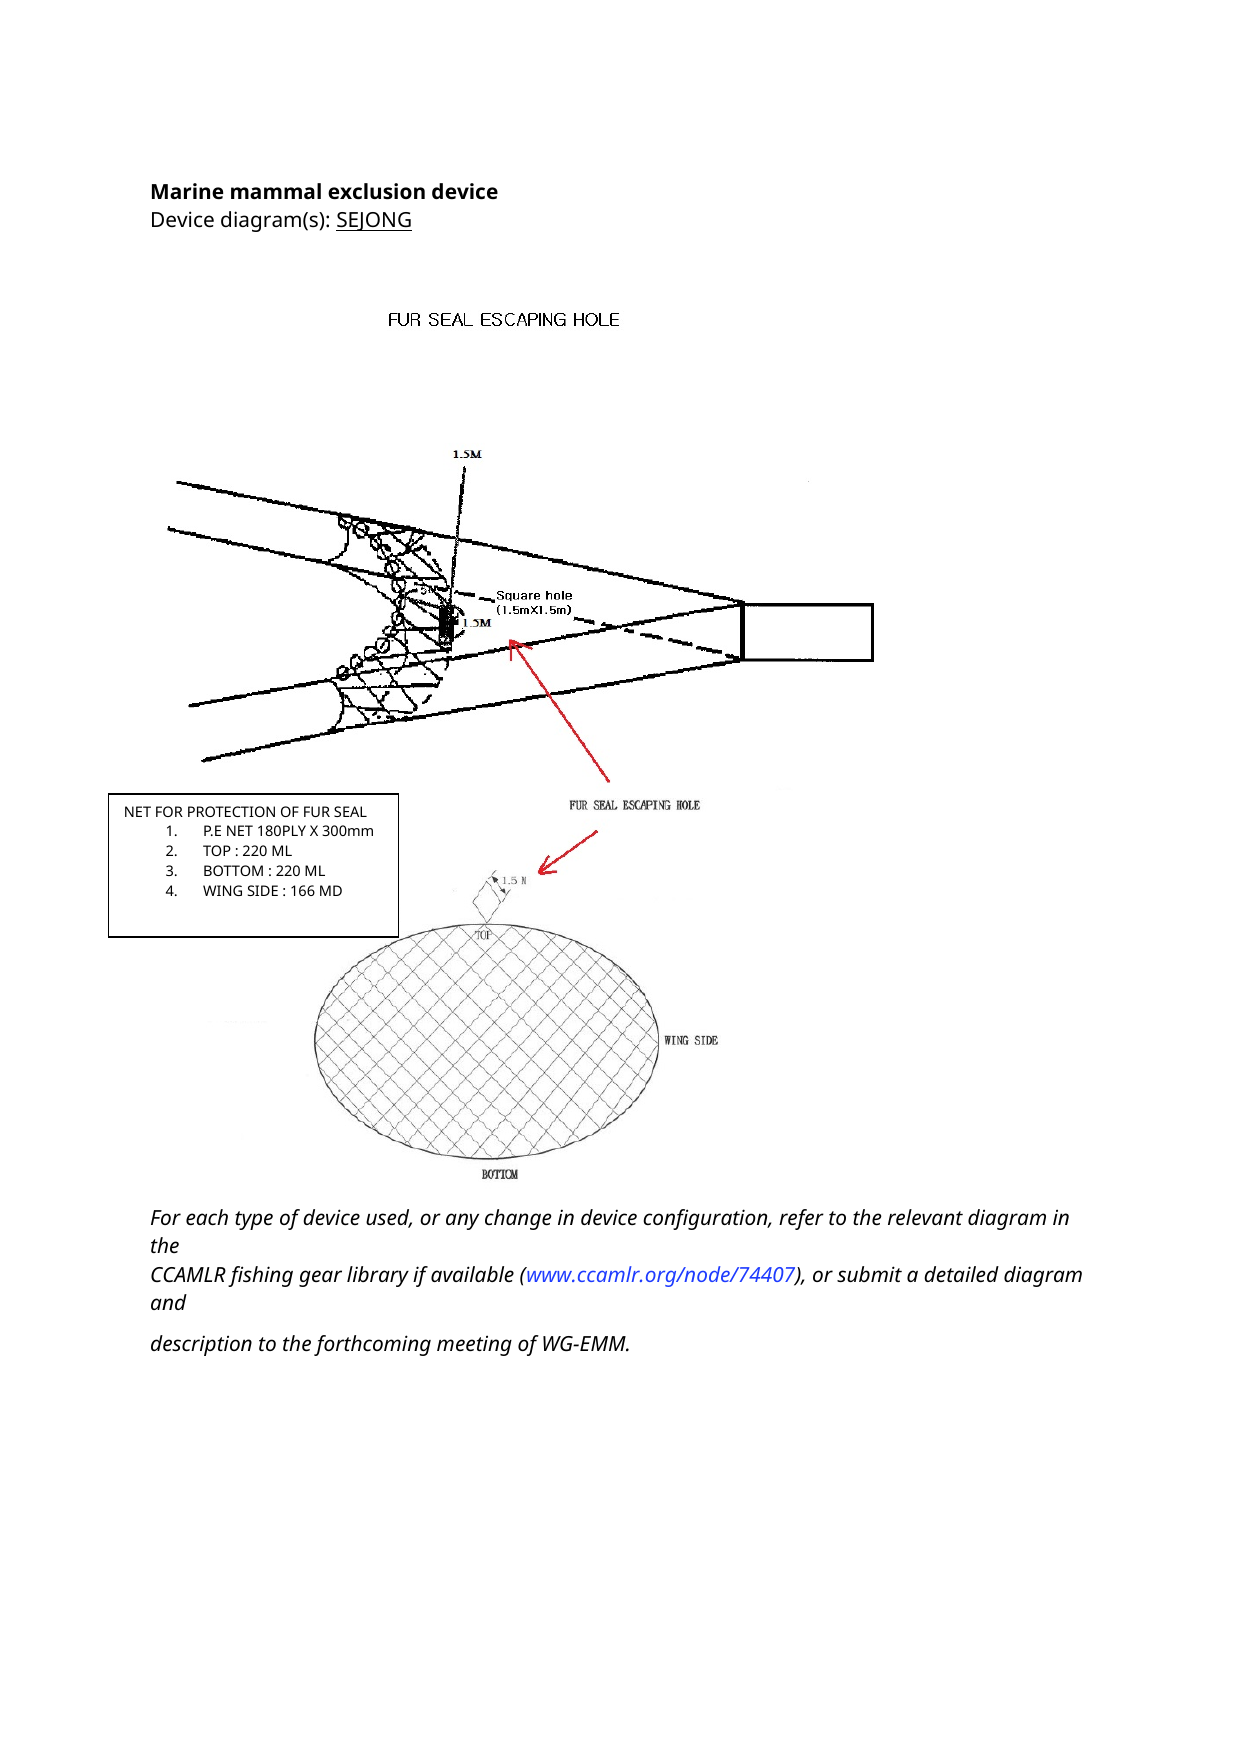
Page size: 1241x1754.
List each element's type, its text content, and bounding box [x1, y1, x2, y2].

text Marine mammal exclusion device [150, 177, 1090, 206]
picture [150, 234, 887, 1203]
text description to the forthcoming meeting of WG-EMM. [150, 1329, 1090, 1357]
text CCAMLR fishing gear library if available (www.ccamlr.org/node/74407), or submit a detailed diagram and [150, 1260, 1090, 1317]
text Device diagram(s): SEJONG [150, 206, 1090, 234]
text For each type of device used, or any change in device configuration, refer to the relevant diagram in the [150, 1203, 1090, 1260]
